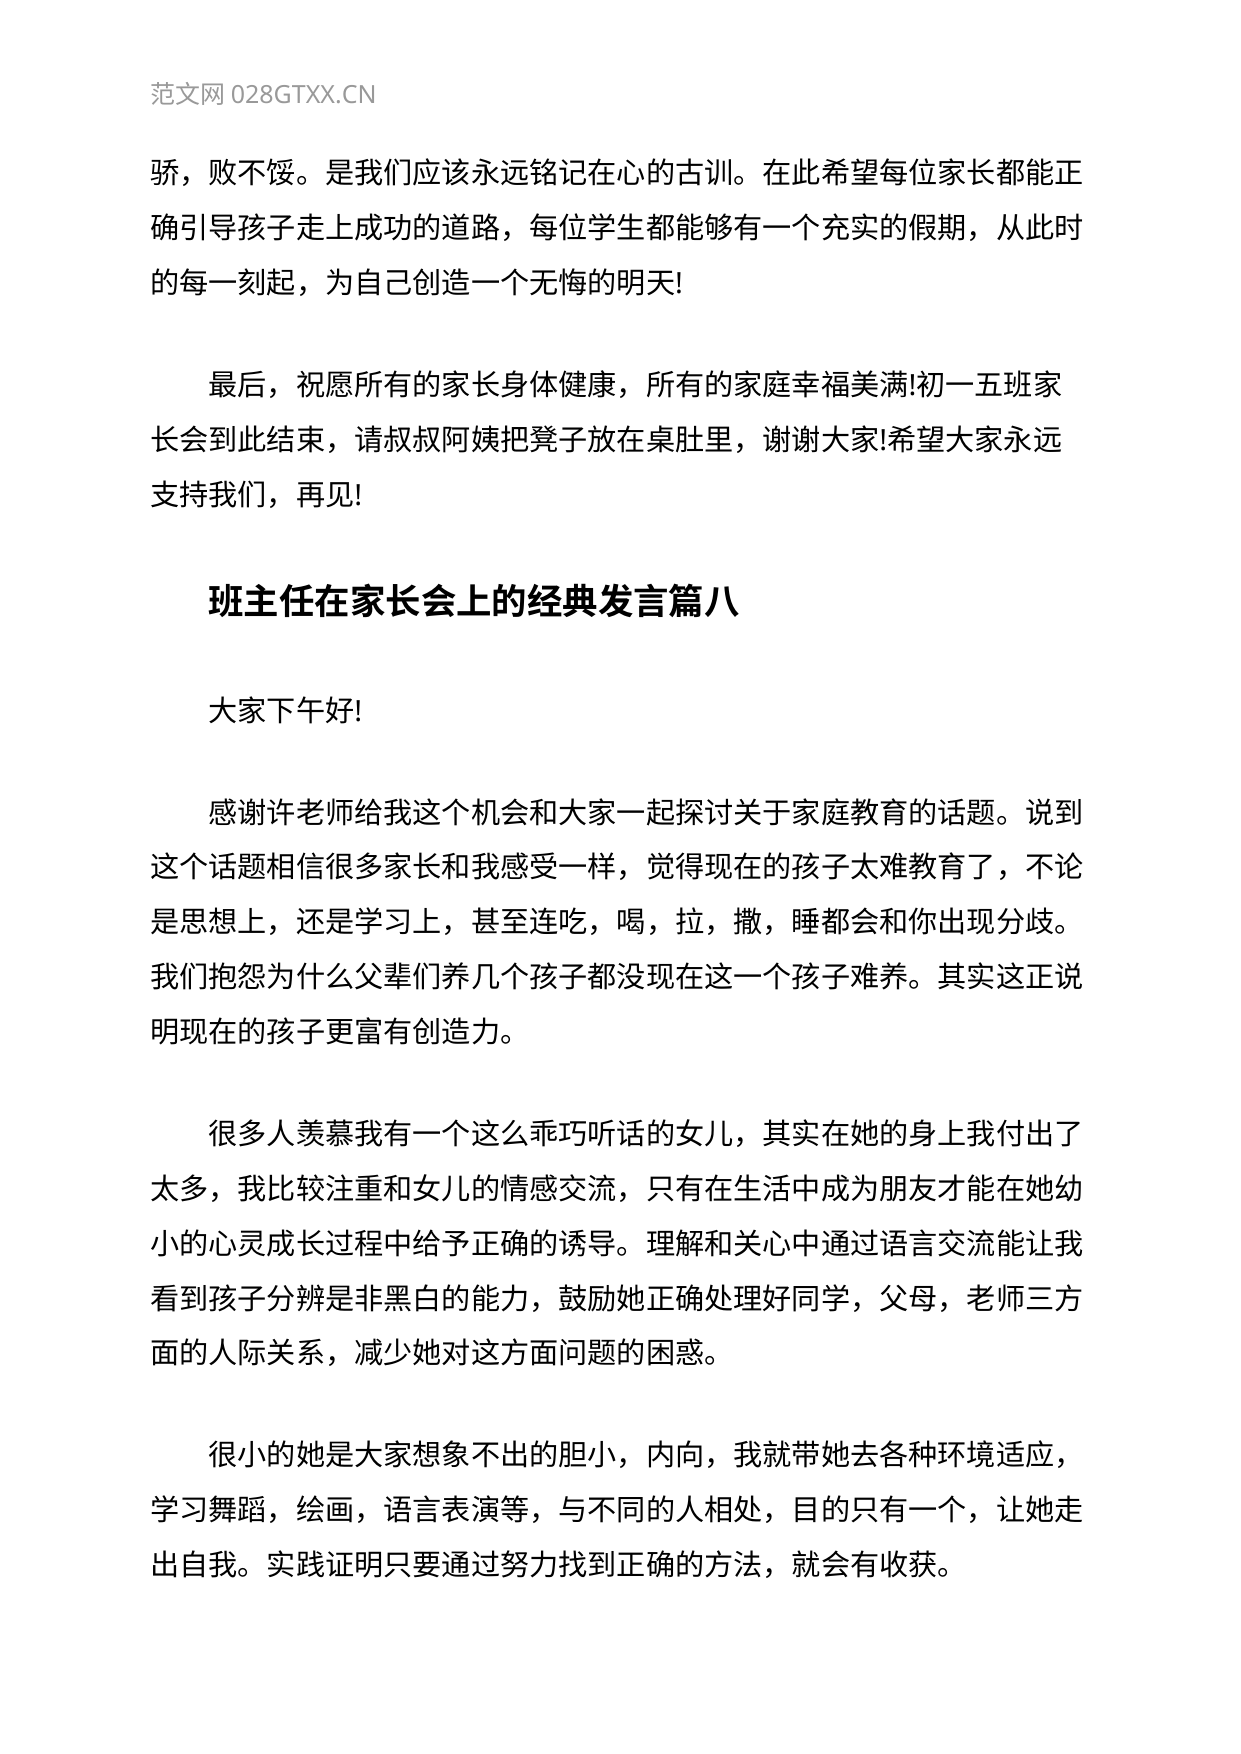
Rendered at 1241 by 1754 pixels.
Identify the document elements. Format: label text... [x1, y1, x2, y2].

text 感谢许老师给我这个机会和大家一起探讨关于家庭教育的话题。说到这个话题相信很多家长和我感受一样，觉得现在的孩子太难教育了，不论是思想上，还是学习上，甚至连吃，喝，拉，撒，睡都会和你出现分歧。我们抱怨为什么父辈们养几个孩子都没现在这一个孩子难养。其实这正说明现在的孩子更富有创造力。 [150, 789, 1090, 1051]
text 很小的她是大家想象不出的胆小，内向，我就带她去各种环境适应，学习舞蹈，绘画，语言表演等，与不同的人相处，目的只有一个，让她走出自我。实践证明只要通过努力找到正确的方法，就会有收获。 [150, 1432, 1090, 1584]
text 很多人羡慕我有一个这么乖巧听话的女儿，其实在她的身上我付出了太多，我比较注重和女儿的情感交流，只有在生活中成为朋友才能在她幼小的心灵成长过程中给予正确的诱导。理解和关心中通过语言交流能让我看到孩子分辨是非黑白的能力，鼓励她正确处理好同学，父母，老师三方面的人际关系，减少她对这方面问题的困惑。 [150, 1111, 1090, 1372]
text 班主任在家长会上的经典发言篇八 [150, 574, 1090, 625]
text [150, 150, 1090, 302]
text 最后，祝愿所有的家长身体健康，所有的家庭幸福美满!初一五班家长会到此结束，请叔叔阿姨把凳子放在桌肚里，谢谢大家!希望大家永远支持我们，再见! [150, 362, 1090, 514]
text 大家下午好! [150, 687, 1090, 729]
